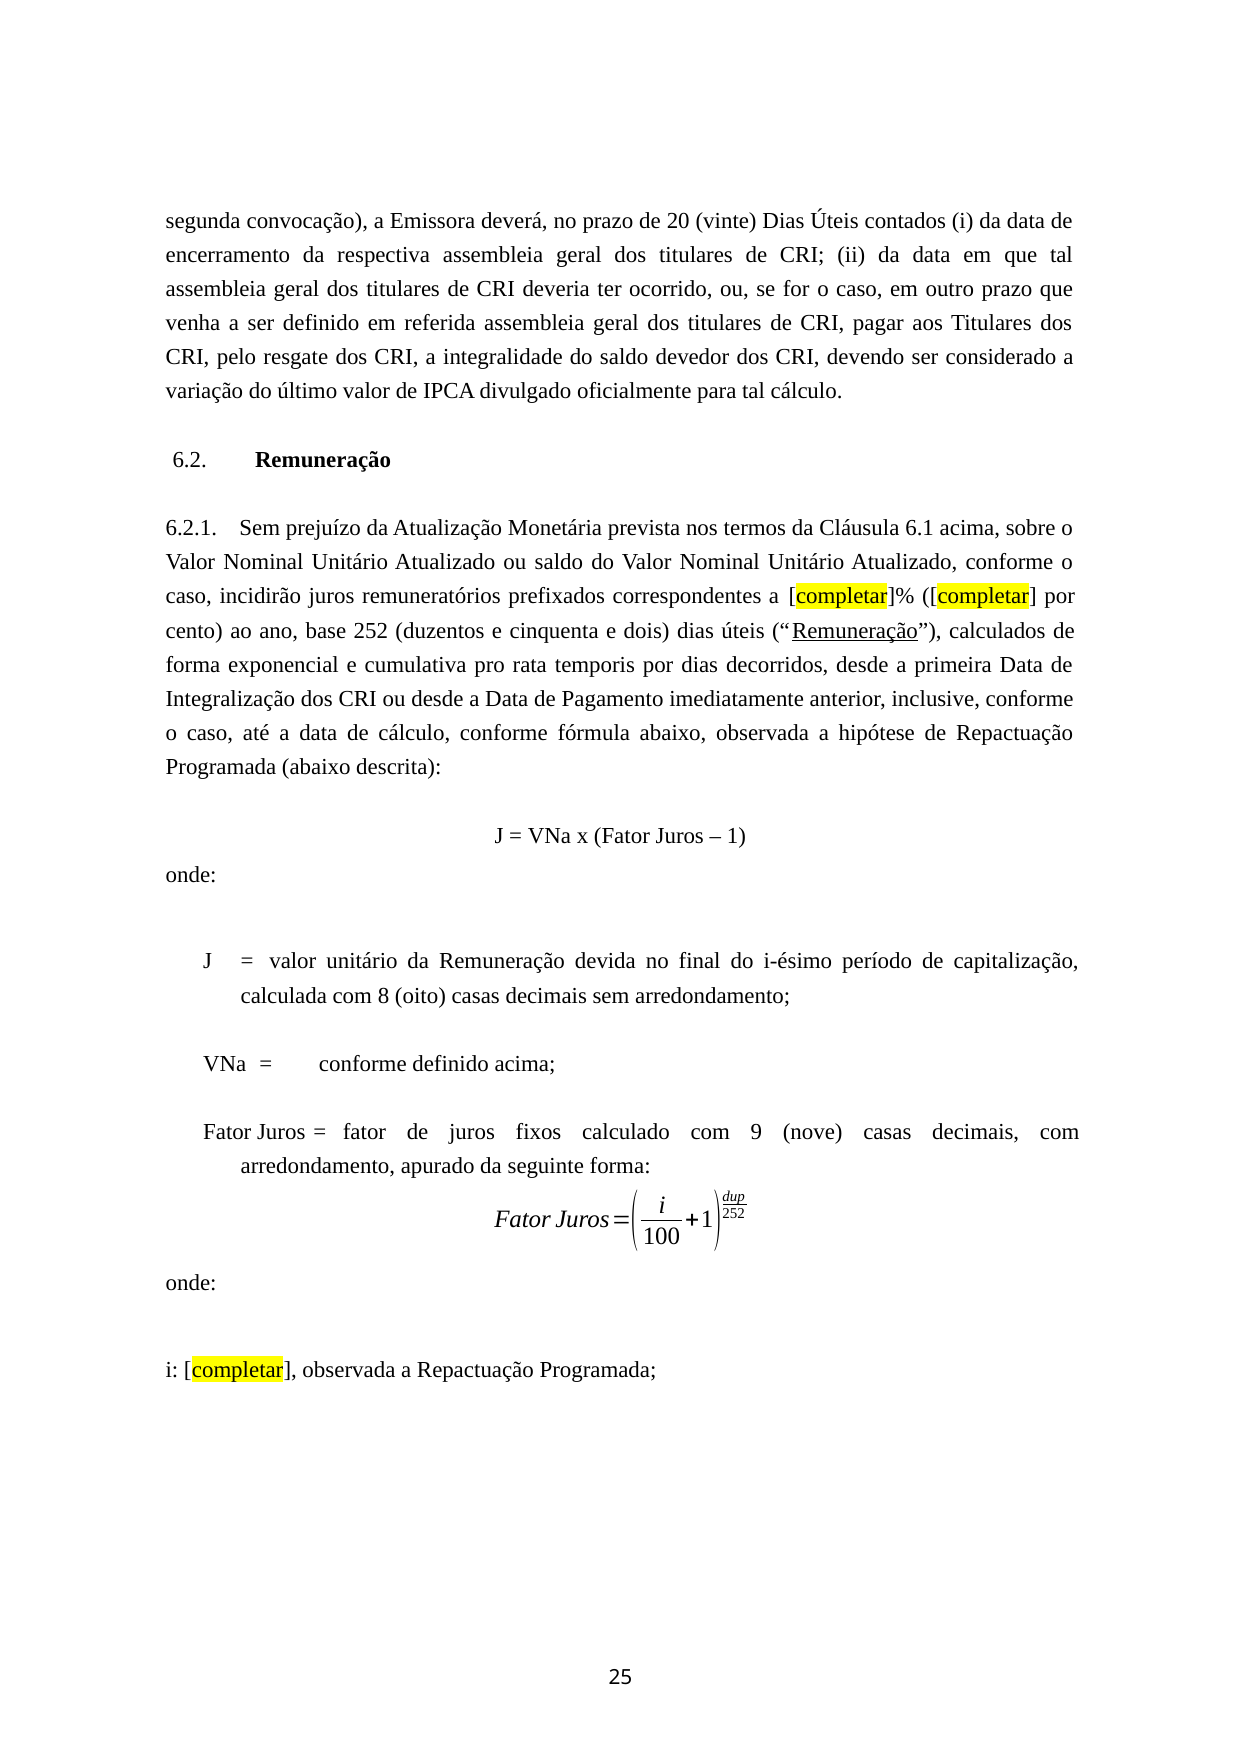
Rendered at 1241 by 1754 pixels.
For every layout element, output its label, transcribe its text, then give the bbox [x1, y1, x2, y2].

text VNa = conforme definido acima; [203, 1050, 1151, 1076]
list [165, 207, 1075, 404]
text J = VNa x (Fator Juros – 1) [165, 822, 1075, 848]
text i: [completar], observada a Repactuação Programada; [283, 1356, 1075, 1382]
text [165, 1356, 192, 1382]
text J = valor unitário da Remuneração devida no final do i-ésimo período de capitalização, calculada com 8 (oito) casas decimais sem arredondamento; [203, 948, 1081, 1008]
list Remuneração [172, 446, 1075, 472]
text onde: [165, 861, 1075, 888]
text Fator Juros = fator de juros fixos calculado com 9 (nove) casas decimais, com arredondamento, apurado da seguinte forma: [203, 1118, 1081, 1179]
list Sem prejuízo da Atualização Monetária prevista nos termos da Cláusula 6.1 acima, sobre o Valor Nominal Unitário Atualizado ou saldo do Valor Nominal Unitário Atualizado, conforme o caso, incidirão juros remuneratórios prefixados correspondentes a [completar]% ([completar] por cento) ao ano, base 252 (duzentos e cinquenta e dois) dias úteis (“Remuneração”), calculados de forma exponencial e cumulativa pro rata temporis por dias decorridos, desde a primeira Data de Integralização dos CRI ou desde a Data de Pagamento imediatamente anterior, inclusive, conforme o caso, até a data de cálculo, conforme fórmula abaixo, observada a hipótese de Repactuação Programada (abaixo descrita): [165, 514, 1075, 780]
text onde: [165, 1269, 1075, 1296]
